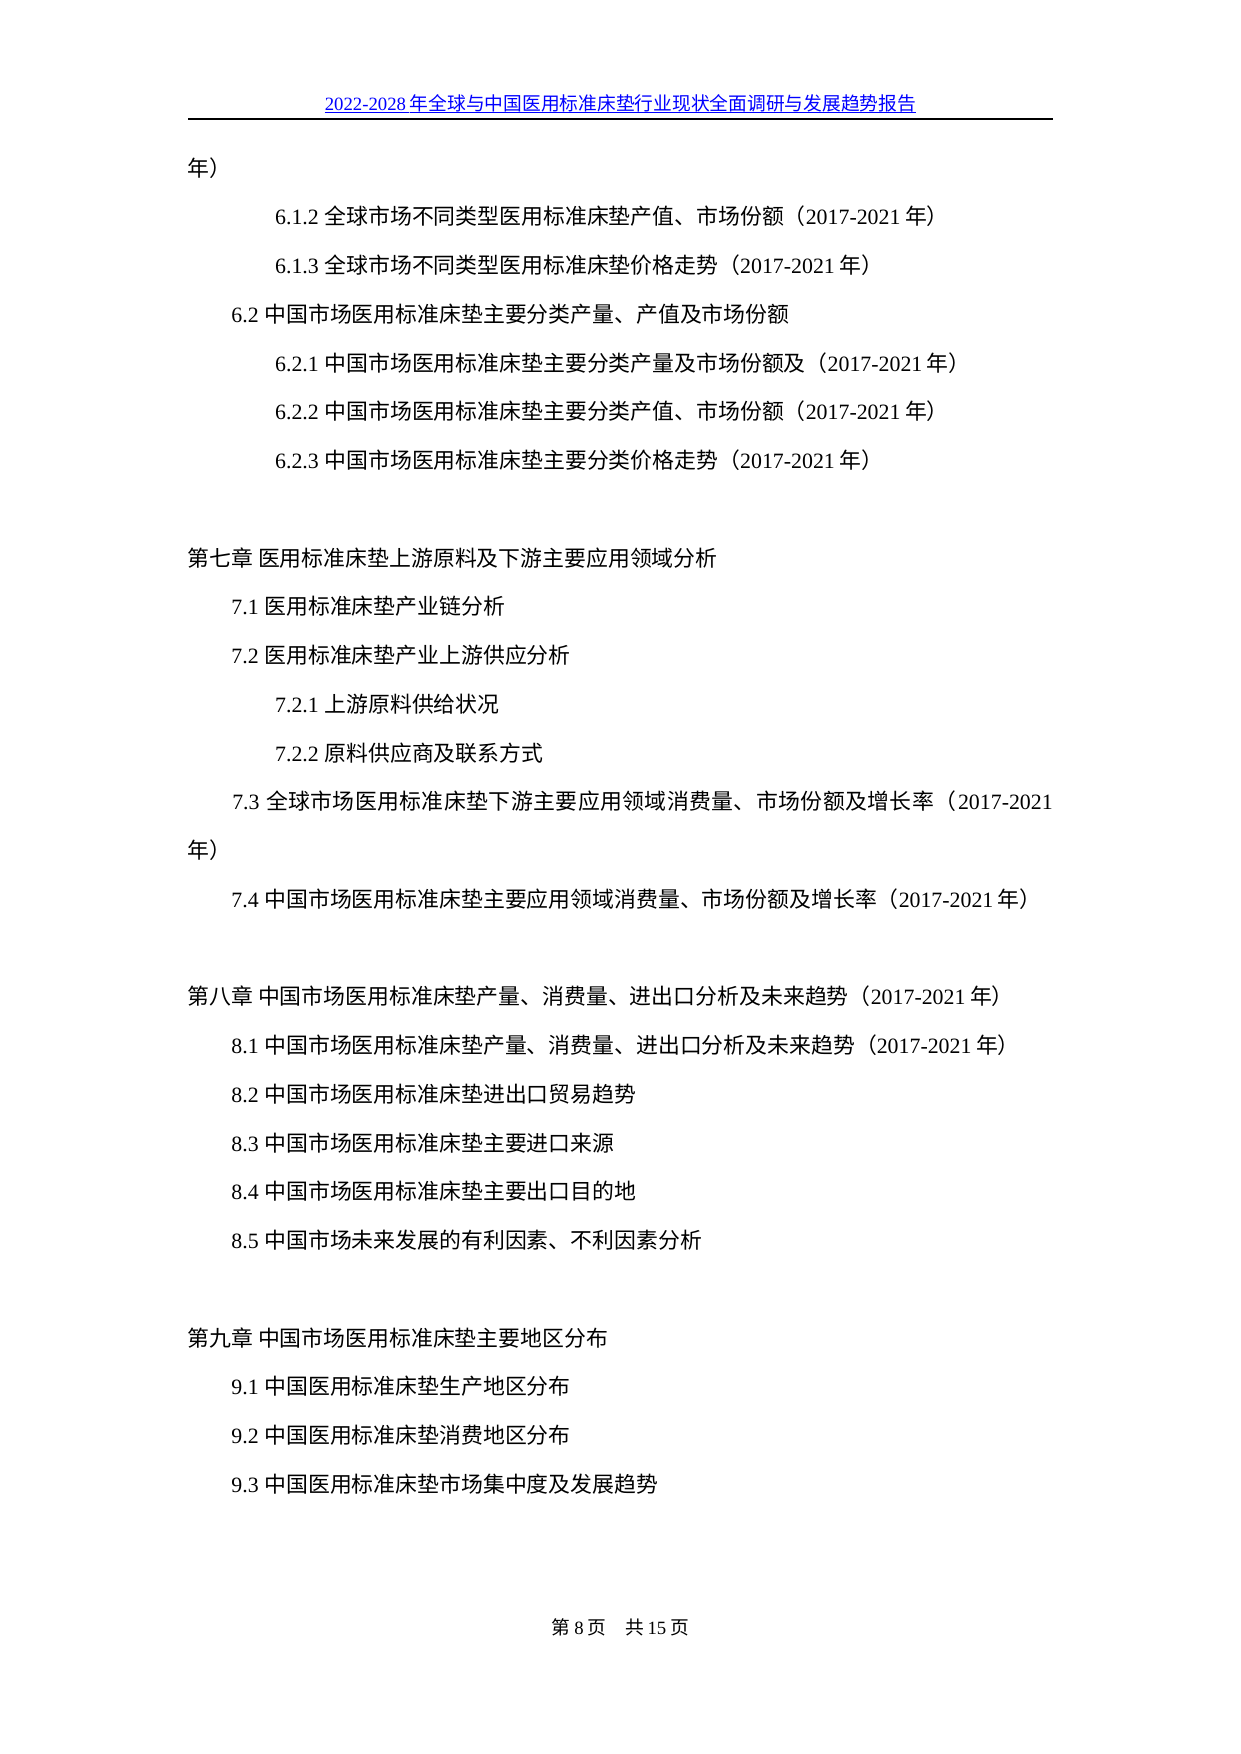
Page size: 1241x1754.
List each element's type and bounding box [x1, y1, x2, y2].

text [187, 150, 1053, 1499]
